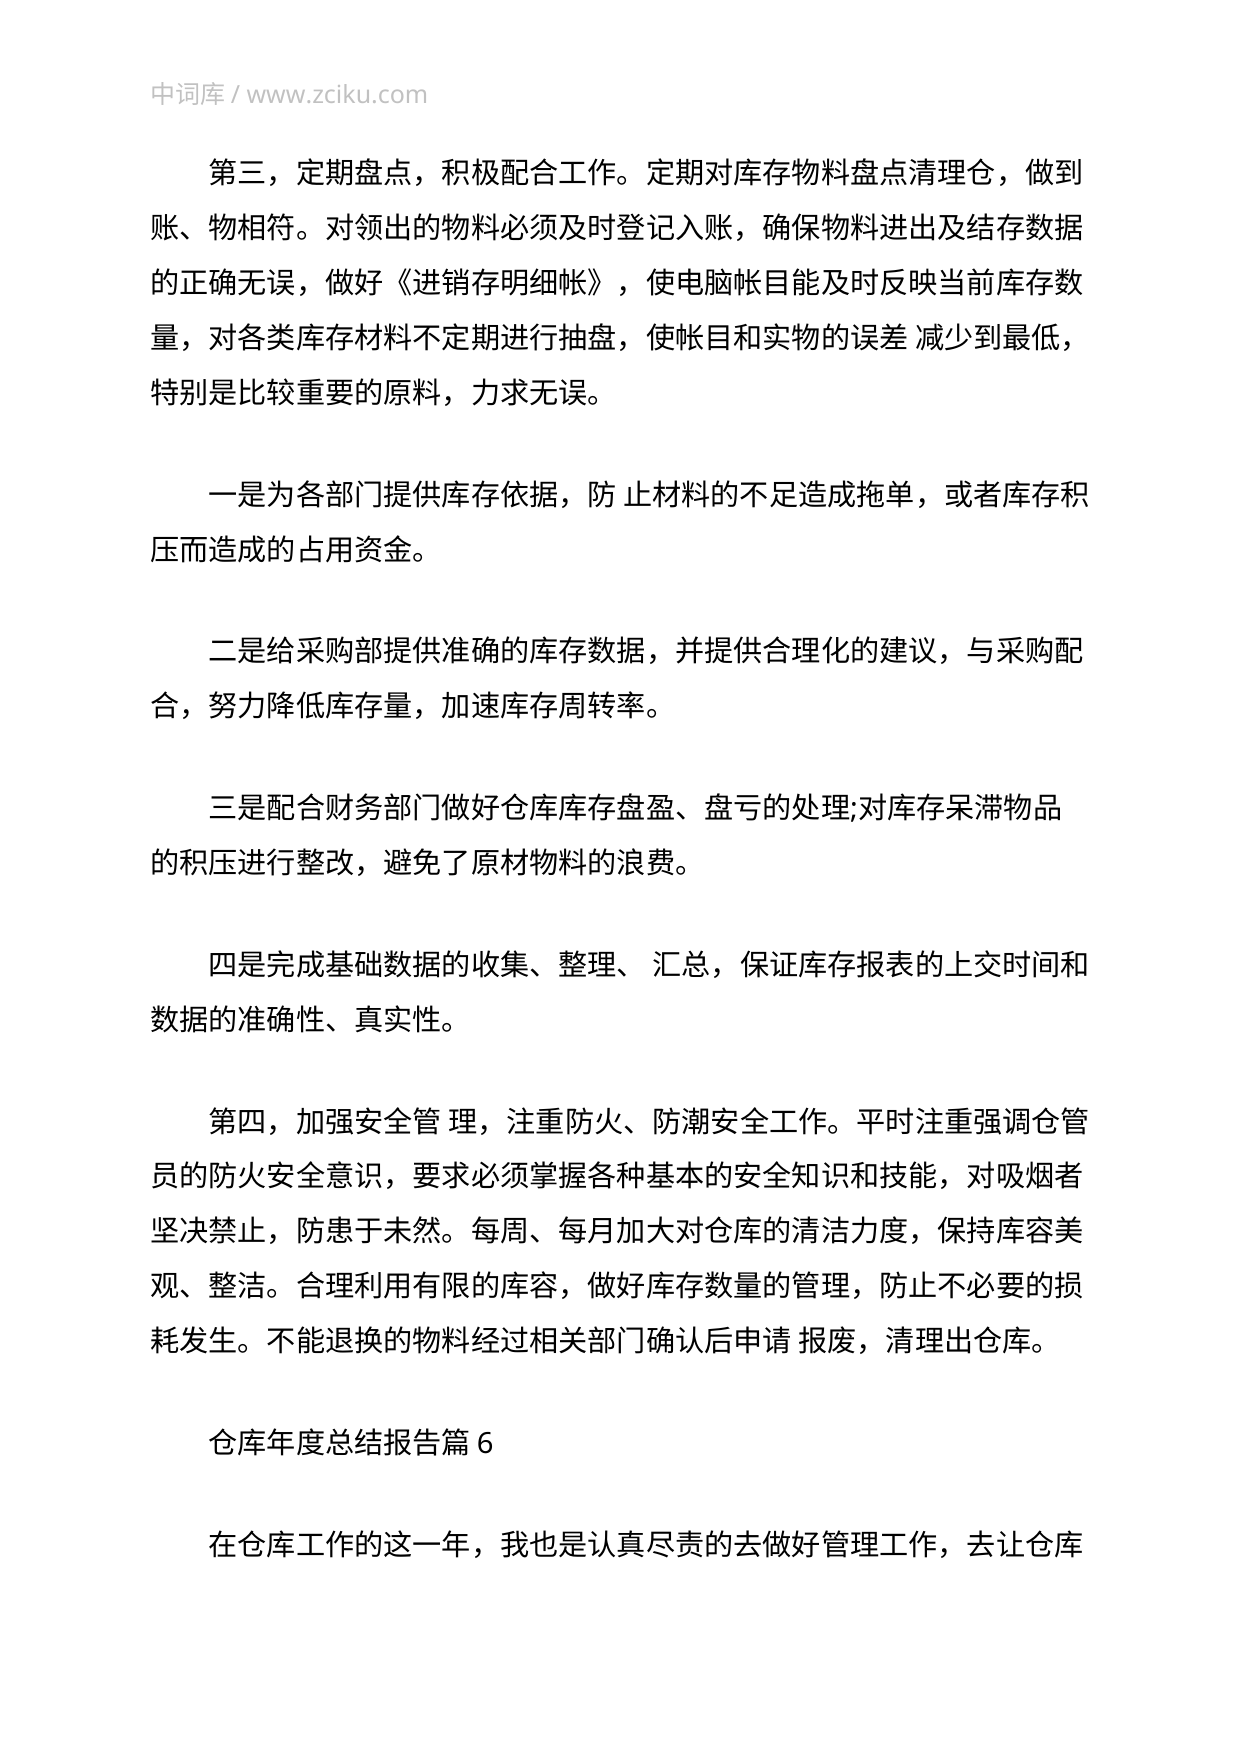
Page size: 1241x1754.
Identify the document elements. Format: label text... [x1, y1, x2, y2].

text 仓库年度总结报告篇6 [150, 1419, 1090, 1462]
text 第三，定期盘点，积极配合工作。定期对库存物料盘点清理仓，做到账、物相符。对领出的物料必须及时登记入账，确保物料进出及结存数据的正确无误，做好《进销存明细帐》，使电脑帐目能及时反映当前库存数量，对各类库存材料不定期进行抽盘，使帐目和实物的误差 减少到最低，特别是比较重要的原料，力求无误。 [150, 150, 1090, 412]
text 三是配合财务部门做好仓库库存盘盈、盘亏的处理;对库存呆滞物品的积压进行整改，避免了原材物料的浪费。 [150, 785, 1090, 882]
text 二是给采购部提供准确的库存数据，并提供合理化的建议，与采购配合，努力降低库存量，加速库存周转率。 [150, 628, 1090, 725]
text 第四，加强安全管 理，注重防火、防潮安全工作。平时注重强调仓管员的防火安全意识，要求必须掌握各种基本的安全知识和技能，对吸烟者坚决禁止，防患于未然。每周、每月加大对仓库的清洁力度，保持库容美观、整洁。合理利用有限的库容，做好库存数量的管理，防止不必要的损耗发生。不能退换的物料经过相关部门确认后申请 报废，清理出仓库。 [150, 1098, 1090, 1360]
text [150, 1521, 1090, 1564]
text 一是为各部门提供库存依据，防 止材料的不足造成拖单，或者库存积压而造成的占用资金。 [150, 471, 1090, 568]
text 四是完成基础数据的收集、整理、 汇总，保证库存报表的上交时间和数据的准确性、真实性。 [150, 941, 1090, 1039]
